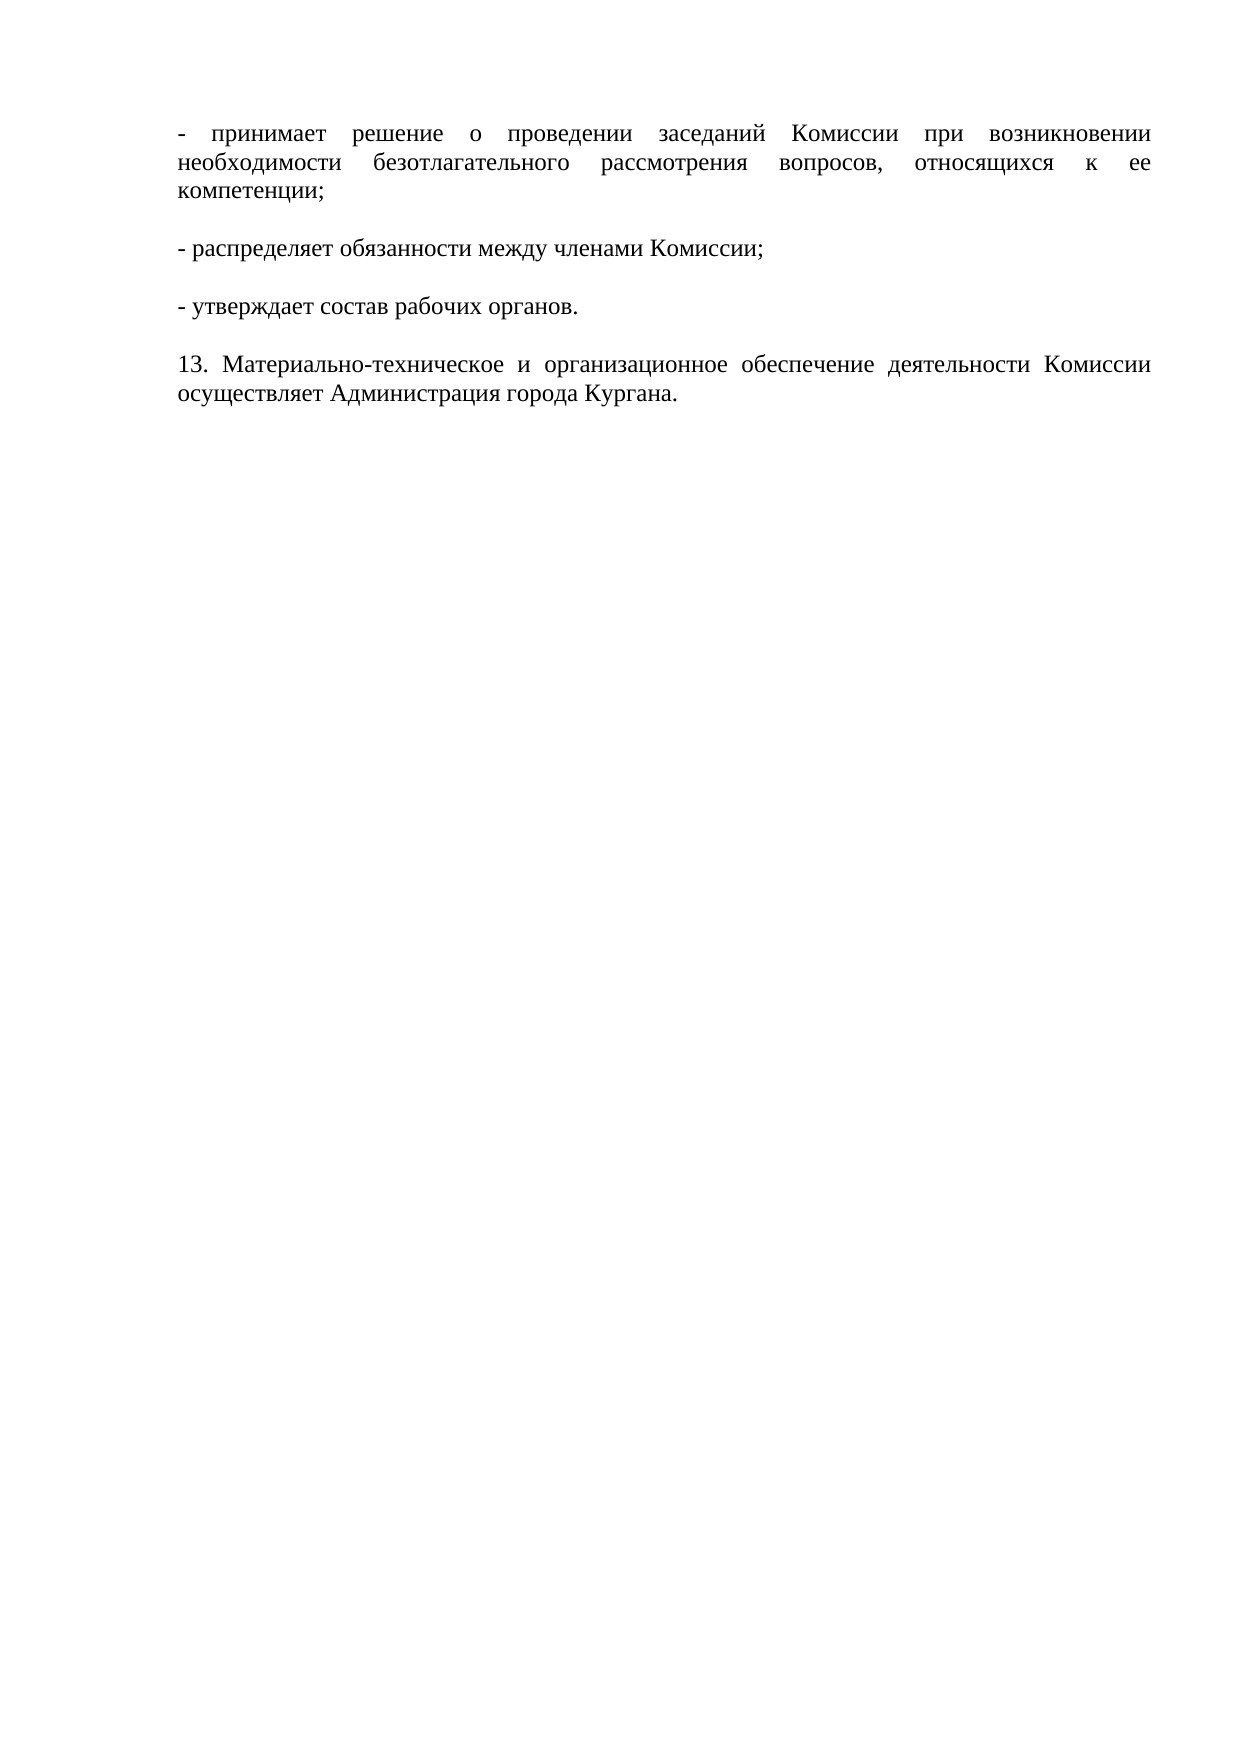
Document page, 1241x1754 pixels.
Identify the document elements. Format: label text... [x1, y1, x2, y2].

text - принимает решение о проведении заседаний Комиссии при возникновении необходимости безотлагательного рассмотрения вопросов, относящихся к ее компетенции; [177, 118, 1152, 204]
text 13. Материально-техническое и организационное обеспечение деятельности Комиссии осуществляет Администрация города Кургана. [177, 349, 1152, 407]
text - утверждает состав рабочих органов. [177, 291, 1152, 320]
text - распределяет обязанности между членами Комиссии; [177, 233, 1152, 262]
